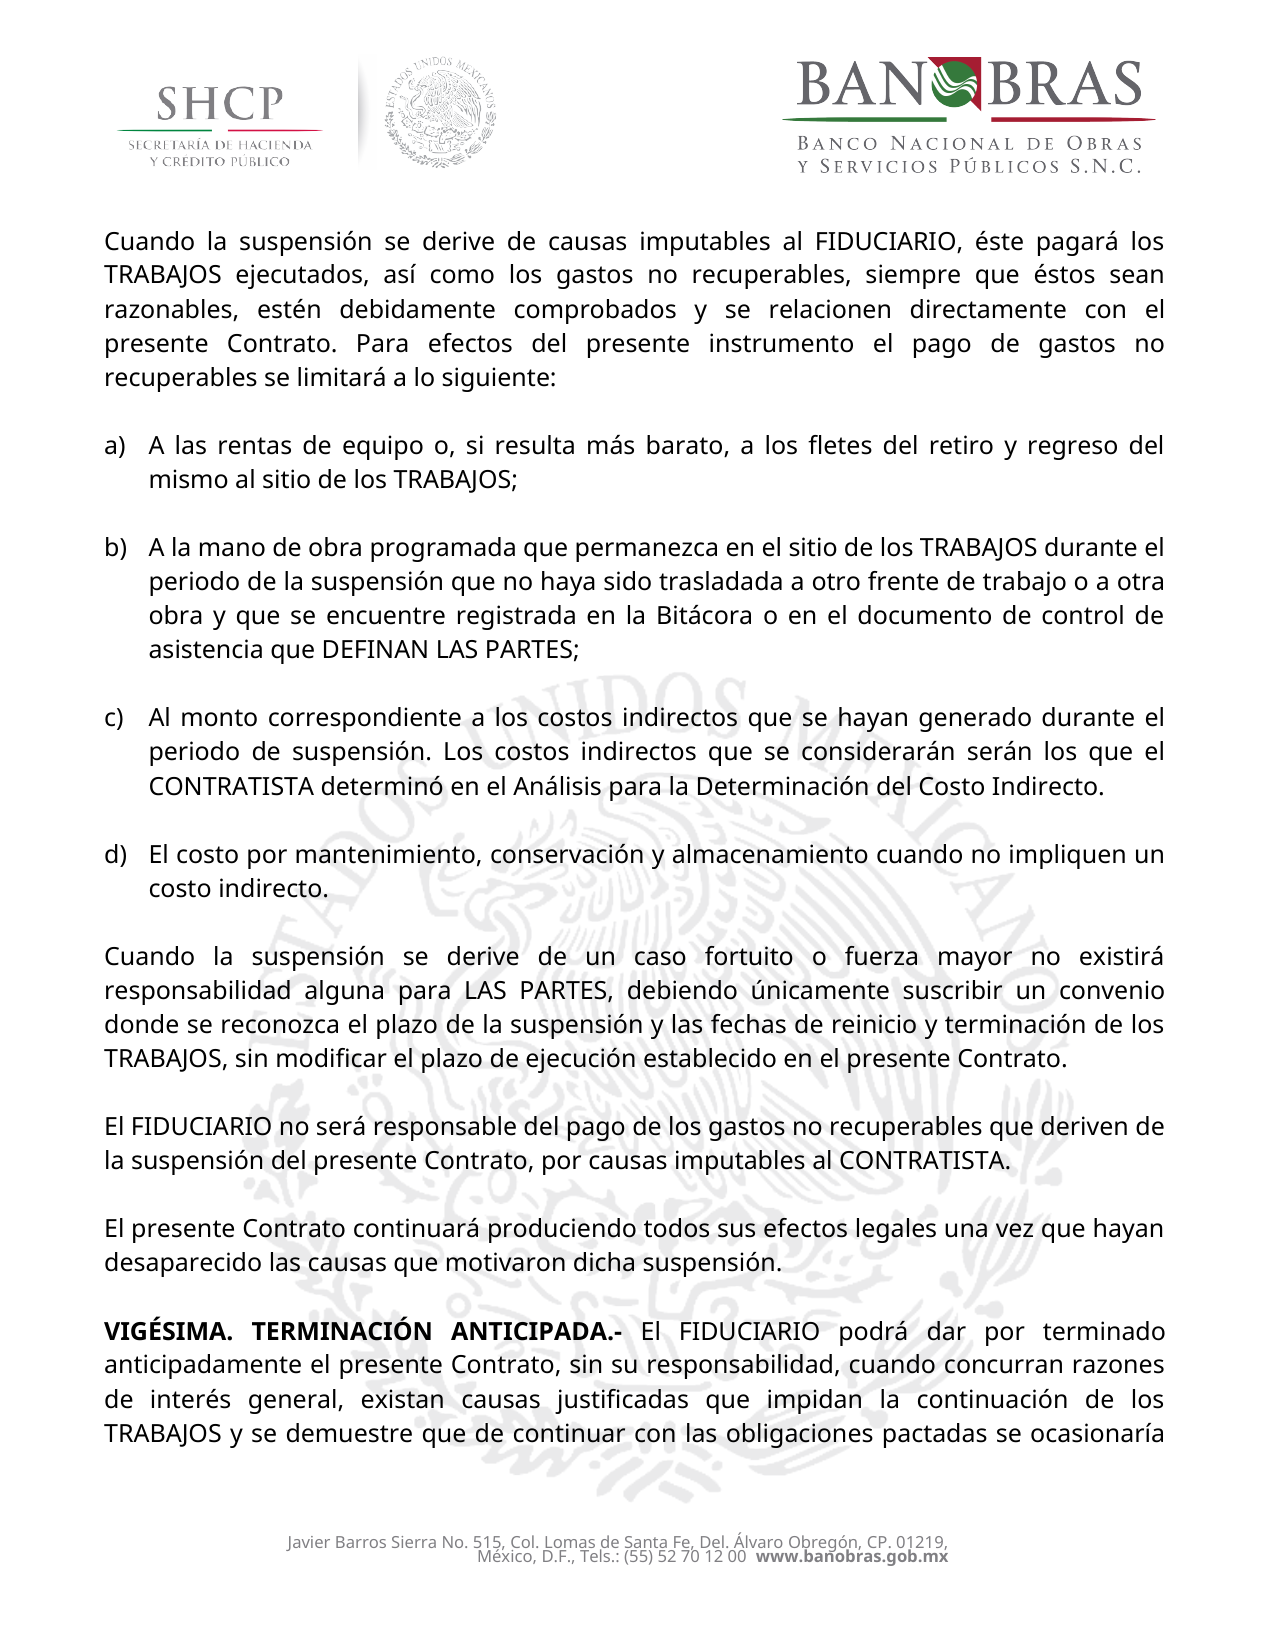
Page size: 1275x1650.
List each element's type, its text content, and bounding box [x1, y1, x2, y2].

list A la mano de obra programada que permanezca en el sitio de los TRABAJOS durante el periodo de la suspensión que no haya sido trasladada a otro frente de trabajo o a otra obra y que se encuentre registrada en la Bitácora o en el documento de control de asistencia que DEFINAN LAS PARTES; [104, 530, 1166, 666]
text Cuando la suspensión se derive de un caso fortuito o fuerza mayor no existirá responsabilidad alguna para LAS PARTES, debiendo únicamente suscribir un convenio donde se reconozca el plazo de la suspensión y las fechas de reinicio y terminación de los TRABAJOS, sin modificar el plazo de ejecución establecido en el presente Contrato. [104, 938, 1166, 1075]
picture [383, 55, 497, 169]
list Al monto correspondiente a los costos indirectos que se hayan generado durante el periodo de suspensión. Los costos indirectos que se considerarán serán los que el CONTRATISTA determinó en el Análisis para la Determinación del Costo Indirecto. [104, 700, 1166, 802]
text Cuando la suspensión se derive de causas imputables al FIDUCIARIO, éste pagará los TRABAJOS ejecutados, así como los gastos no recuperables, siempre que éstos sean razonables, estén debidamente comprobados y se relacionen directamente con el presente Contrato. Para efectos del presente instrumento el pago de gastos no recuperables se limitará a lo siguiente: [104, 223, 1166, 393]
picture [358, 54, 377, 170]
picture [782, 57, 1156, 173]
picture [115, 85, 324, 167]
text El FIDUCIARIO no será responsable del pago de los gastos no recuperables que deriven de la suspensión del presente Contrato, por causas imputables al CONTRATISTA. [104, 1109, 1166, 1177]
text El presente Contrato continuará produciendo todos sus efectos legales una vez que hayan desaparecido las causas que motivaron dicha suspensión. [104, 1211, 1166, 1279]
list A las rentas de equipo o, si resulta más barato, a los fletes del retiro y regreso del mismo al sitio de los TRABAJOS; [104, 427, 1166, 496]
list El costo por mantenimiento, conservación y almacenamiento cuando no impliquen un costo indirecto. [104, 836, 1166, 904]
